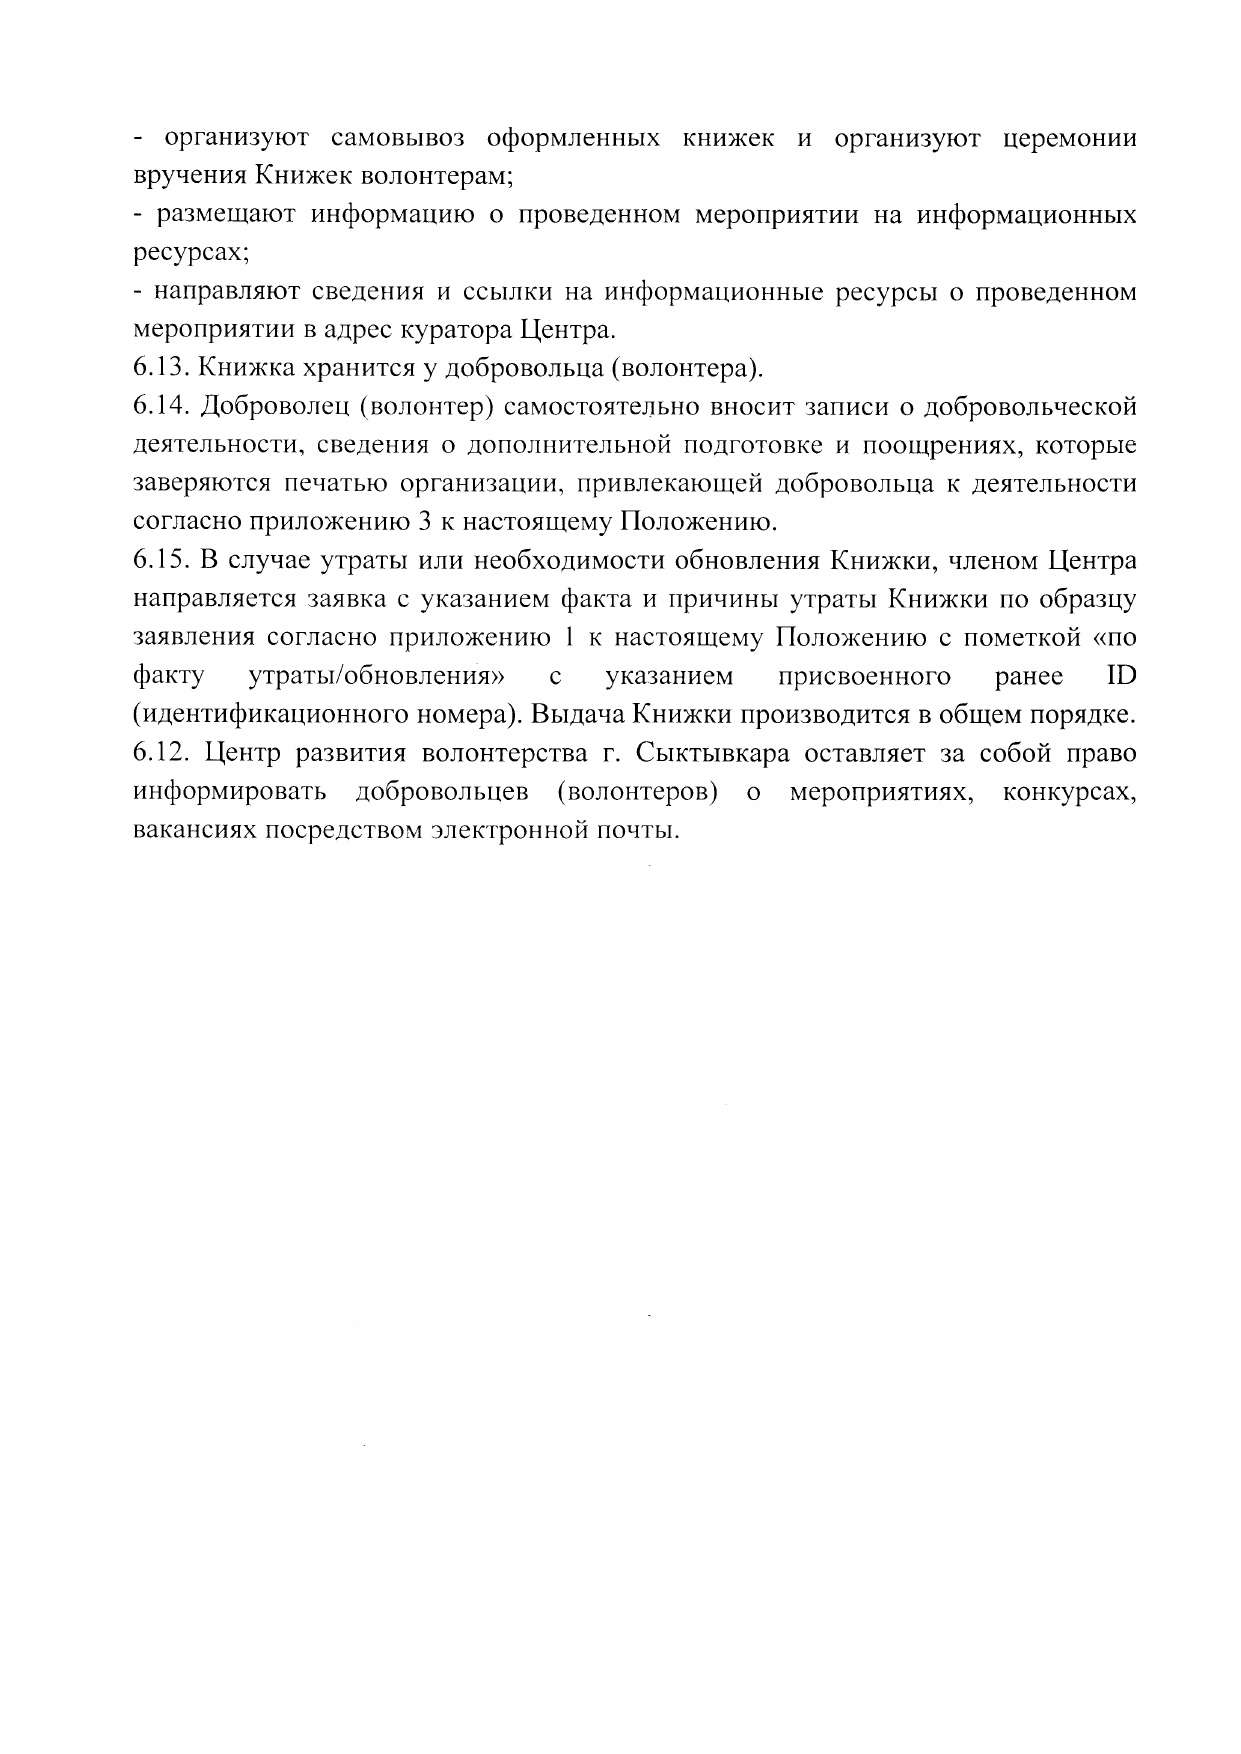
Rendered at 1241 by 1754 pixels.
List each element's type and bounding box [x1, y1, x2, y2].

picture [133, 127, 1137, 1446]
